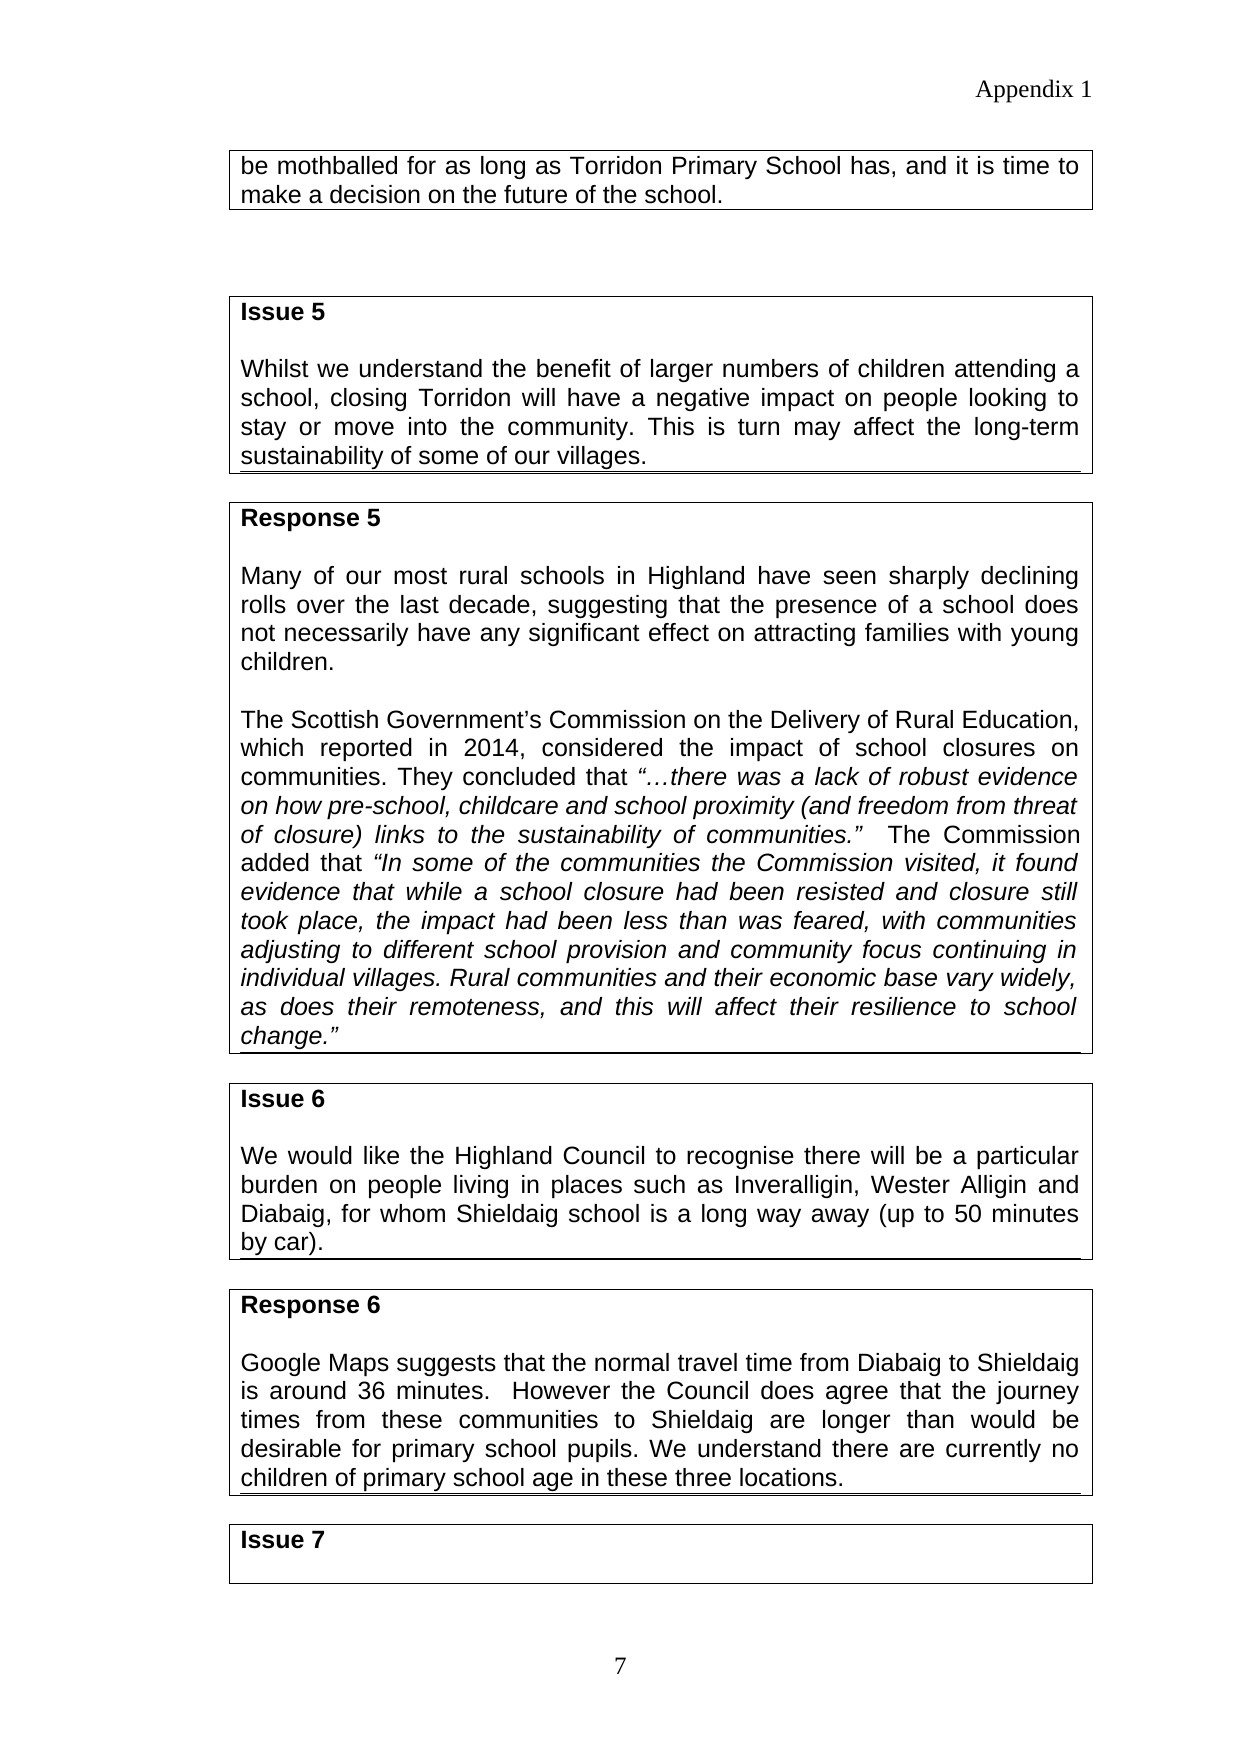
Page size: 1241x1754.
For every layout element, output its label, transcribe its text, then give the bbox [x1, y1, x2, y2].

table_header Issue 6 We would like the Highland Council to recognise there will be a particular burden on people living in places such as Inveralligin, Wester Alligin and Diabaig, for whom Shieldaig school is a long way away (up to 50 minutes by car). [230, 1084, 1092, 1259]
table_header Issue 5 Whilst we understand the benefit of larger numbers of children attending a school, closing Torridon will have a negative impact on people looking to stay or move into the community. This is turn may affect the long-term sustainability of some of our villages. [230, 297, 1092, 472]
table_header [230, 1525, 1092, 1583]
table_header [230, 151, 1092, 208]
table_header Response 5 Many of our most rural schools in Highland have seen sharply declining rolls over the last decade, suggesting that the presence of a school does not necessarily have any significant effect on attracting families with young children. The Scottish Government’s Commission on the Delivery of Rural Education, which reported in 2014, considered the impact of school closures on communities. They concluded that “…there was a lack of robust evidence on how pre-school, childcare and school proximity (and freedom from threat of closure) links to the sustainability of communities.” The Commission added that “In some of the communities the Commission visited, it found evidence that while a school closure had been resisted and closure still took place, the impact had been less than was feared, with communities adjusting to different school provision and community focus continuing in individual villages. Rural communities and their economic base vary widely, as does their remoteness, and this will affect their resilience to school change.” [230, 503, 1092, 1053]
table_header Response 6 Google Maps suggests that the normal travel time from Diabaig to Shieldaig is around 36 minutes. However the Council does agree that the journey times from these communities to Shieldaig are longer than would be desirable for primary school pupils. We understand there are currently no children of primary school age in these three locations. [230, 1290, 1092, 1494]
